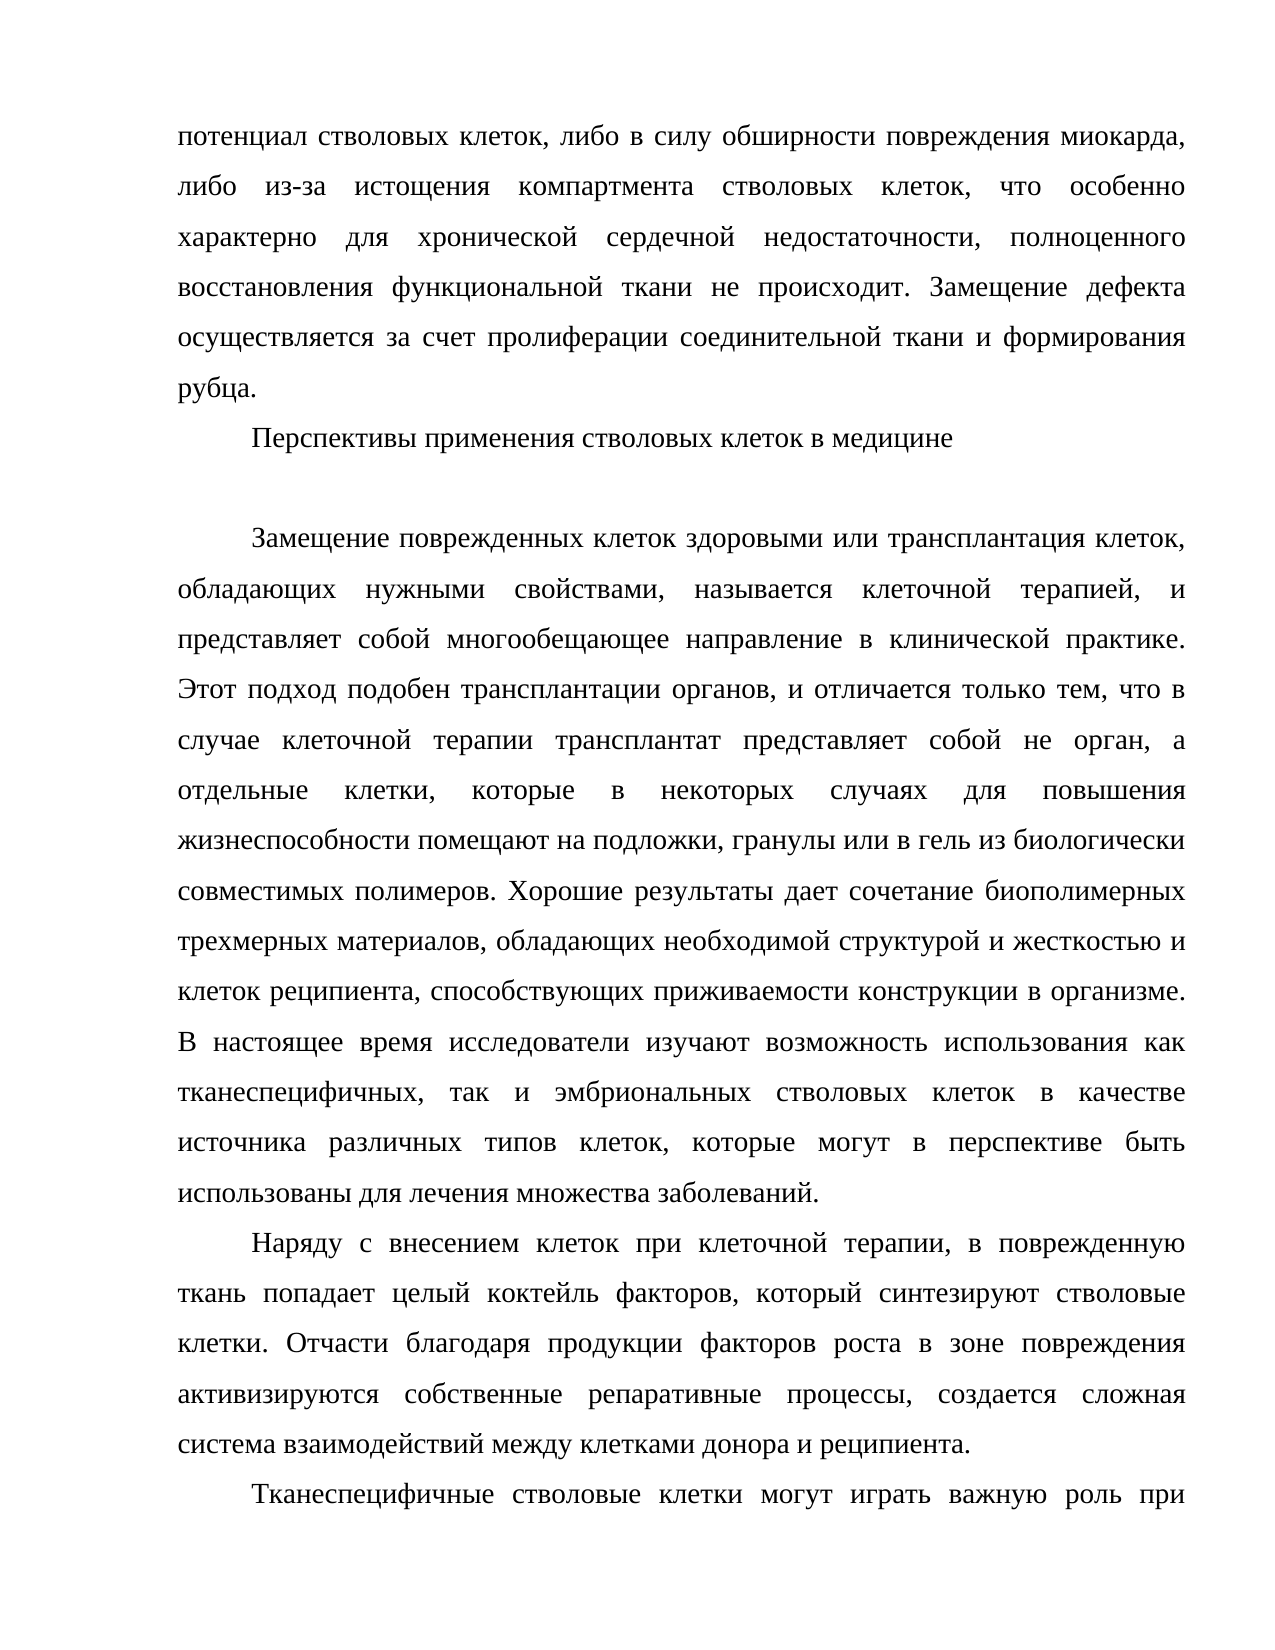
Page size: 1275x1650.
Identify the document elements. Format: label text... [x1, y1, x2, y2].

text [177, 1477, 1186, 1510]
text Наряду с внесением клеток при клеточной терапии, в поврежденную ткань попадает целый коктейль факторов, который синтезируют стволовые клетки. Отчасти благодаря продукции факторов роста в зоне повреждения активизируются собственные репаративные процессы, создается сложная система взаимодействий между клетками донора и реципиента. [177, 1225, 1186, 1460]
text Перспективы применения стволовых клеток в медицине [177, 420, 1186, 453]
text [177, 118, 1186, 403]
text Замещение поврежденных клеток здоровыми или трансплантация клеток, обладающих нужными свойствами, называется клеточной терапией, и представляет собой многообещающее направление в клинической практике. Этот подход подобен трансплантации органов, и отличается только тем, что в случае клеточной терапии трансплантат представляет собой не орган, а отдельные клетки, которые в некоторых случаях для повышения жизнеспособности помещают на подложки, гранулы или в гель из биологически совместимых полимеров. Хорошие результаты дает сочетание биополимерных трехмерных материалов, обладающих необходимой структурой и жесткостью и клеток реципиента, способствующих приживаемости конструкции в организме. В настоящее время исследователи изучают возможность использования как тканеспецифичных, так и эмбриональных стволовых клеток в качестве источника различных типов клеток, которые могут в перспективе быть использованы для лечения множества заболеваний. [177, 521, 1186, 1208]
